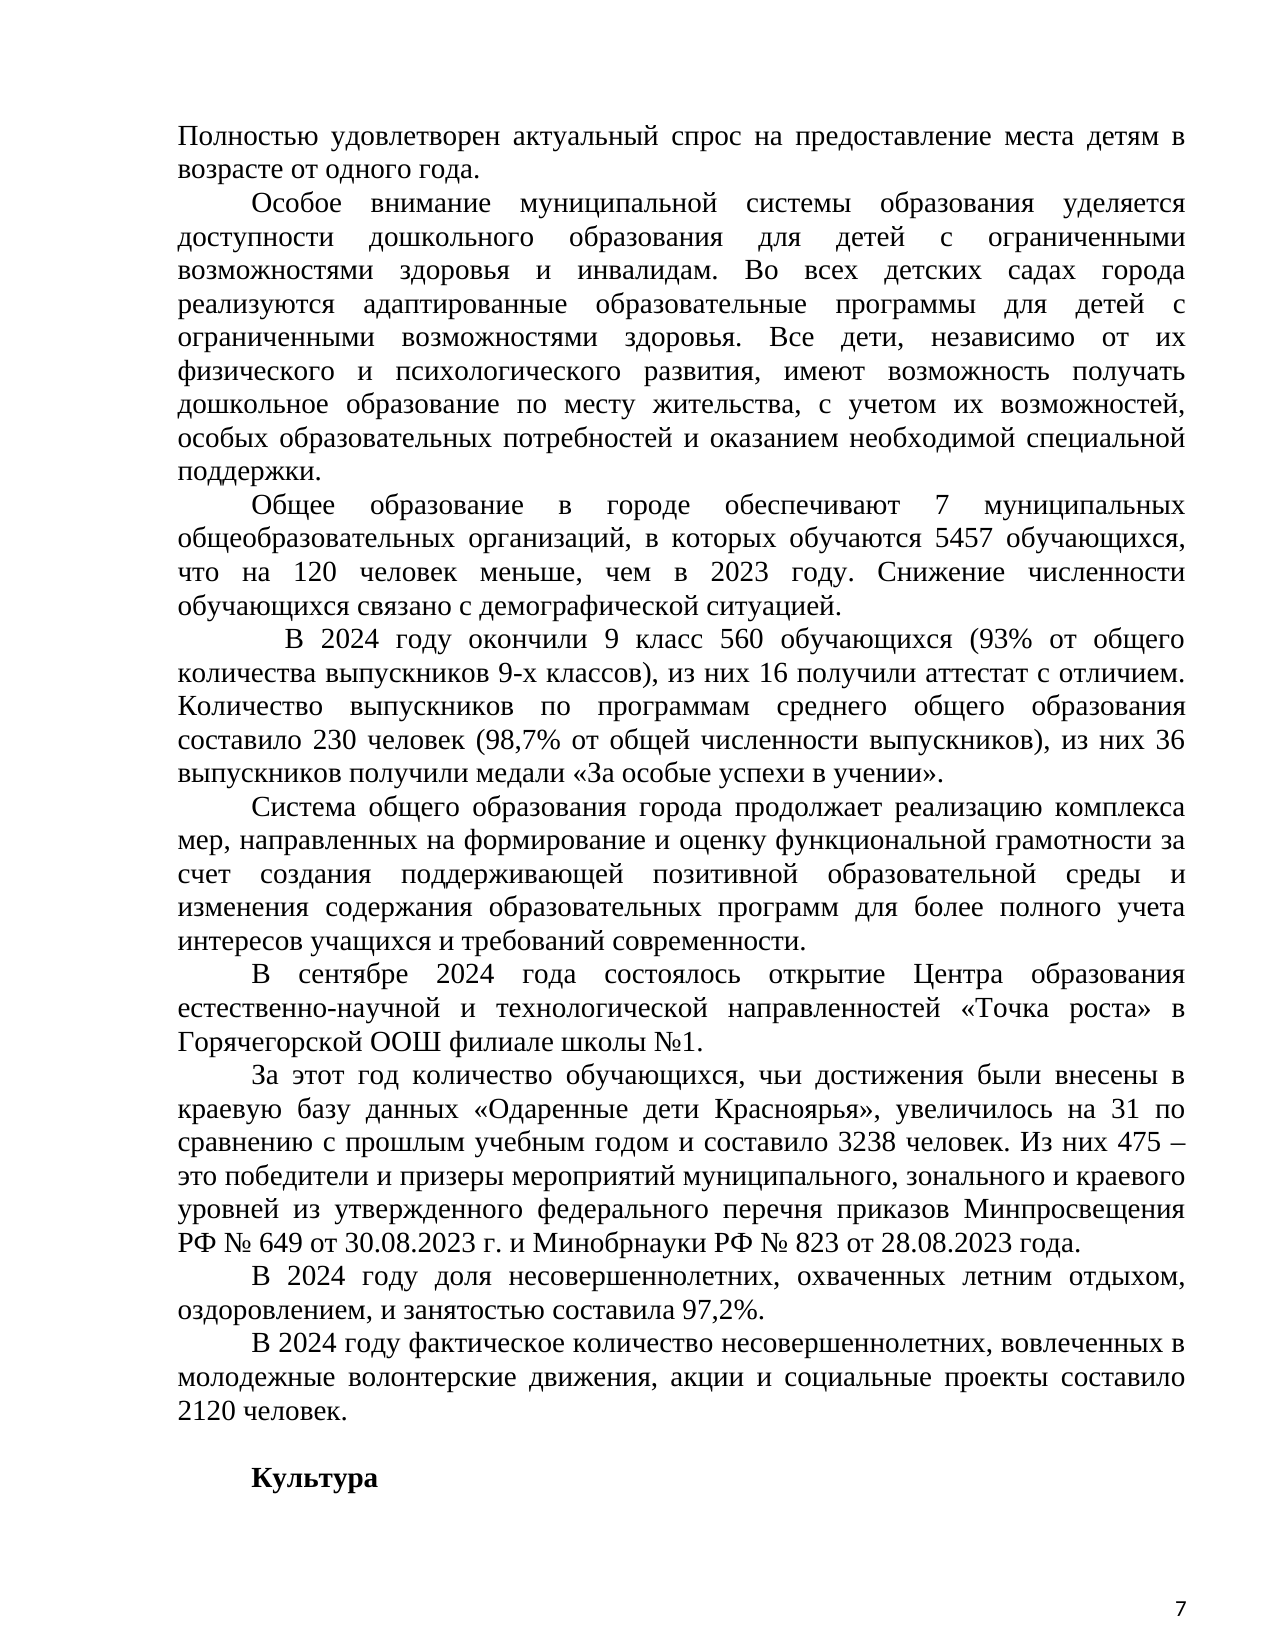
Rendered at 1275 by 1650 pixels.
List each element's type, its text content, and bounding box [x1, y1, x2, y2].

text В сентябре 2024 года состоялось открытие Центра образования естественно-научной и технологической направленностей «Точка роста» в Горячегорской ООШ филиале школы №1. [177, 957, 1186, 1057]
text В 2024 году окончили 9 класс 560 обучающихся (93% от общего количества выпускников 9-х классов), из них 16 получили аттестат с отличием. Количество выпускников по программам среднего общего образования составило 230 человек (98,7% от общей численности выпускников), из них 36 выпускников получили медали «За особые успехи в учении». [177, 621, 1186, 789]
text В 2024 году фактическое количество несовершеннолетних, вовлеченных в молодежные волонтерские движения, акции и социальные проекты составило 2120 человек. [177, 1326, 1186, 1426]
text Культура [177, 1460, 1186, 1493]
text За этот год количество обучающихся, чьи достижения были внесены в краевую базу данных «Одаренные дети Красноярья», увеличилось на 31 по сравнению с прошлым учебным годом и составило 3238 человек. Из них 475 – это победители и призеры мероприятий муниципального, зонального и краевого уровней из утвержденного федерального перечня приказов Минпросвещения РФ № 649 от 30.08.2023 г. и Минобрнауки РФ № 823 от 28.08.2023 года. [177, 1057, 1186, 1258]
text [177, 118, 1186, 185]
text В 2024 году доля несовершеннолетних, охваченных летним отдыхом, оздоровлением, и занятостью составила 97,2%. [177, 1258, 1186, 1326]
text Особое внимание муниципальной системы образования уделяется доступности дошкольного образования для детей с ограниченными возможностями здоровья и инвалидам. Во всех детских садах города реализуются адаптированные образовательные программы для детей с ограниченными возможностями здоровья. Все дети, независимо от их физического и психологического развития, имеют возможность получать дошкольное образование по месту жительства, с учетом их возможностей, особых образовательных потребностей и оказанием необходимой специальной поддержки. [177, 185, 1186, 487]
text Общее образование в городе обеспечивают 7 муниципальных общеобразовательных организаций, в которых обучаются 5457 обучающихся, что на 120 человек меньше, чем в 2023 году. Снижение численности обучающихся связано с демографической ситуацией. [177, 487, 1186, 621]
text Система общего образования города продолжает реализацию комплекса мер, направленных на формирование и оценку функциональной грамотности за счет создания поддерживающей позитивной образовательной среды и изменения содержания образовательных программ для более полного учета интересов учащихся и требований современности. [177, 789, 1186, 957]
